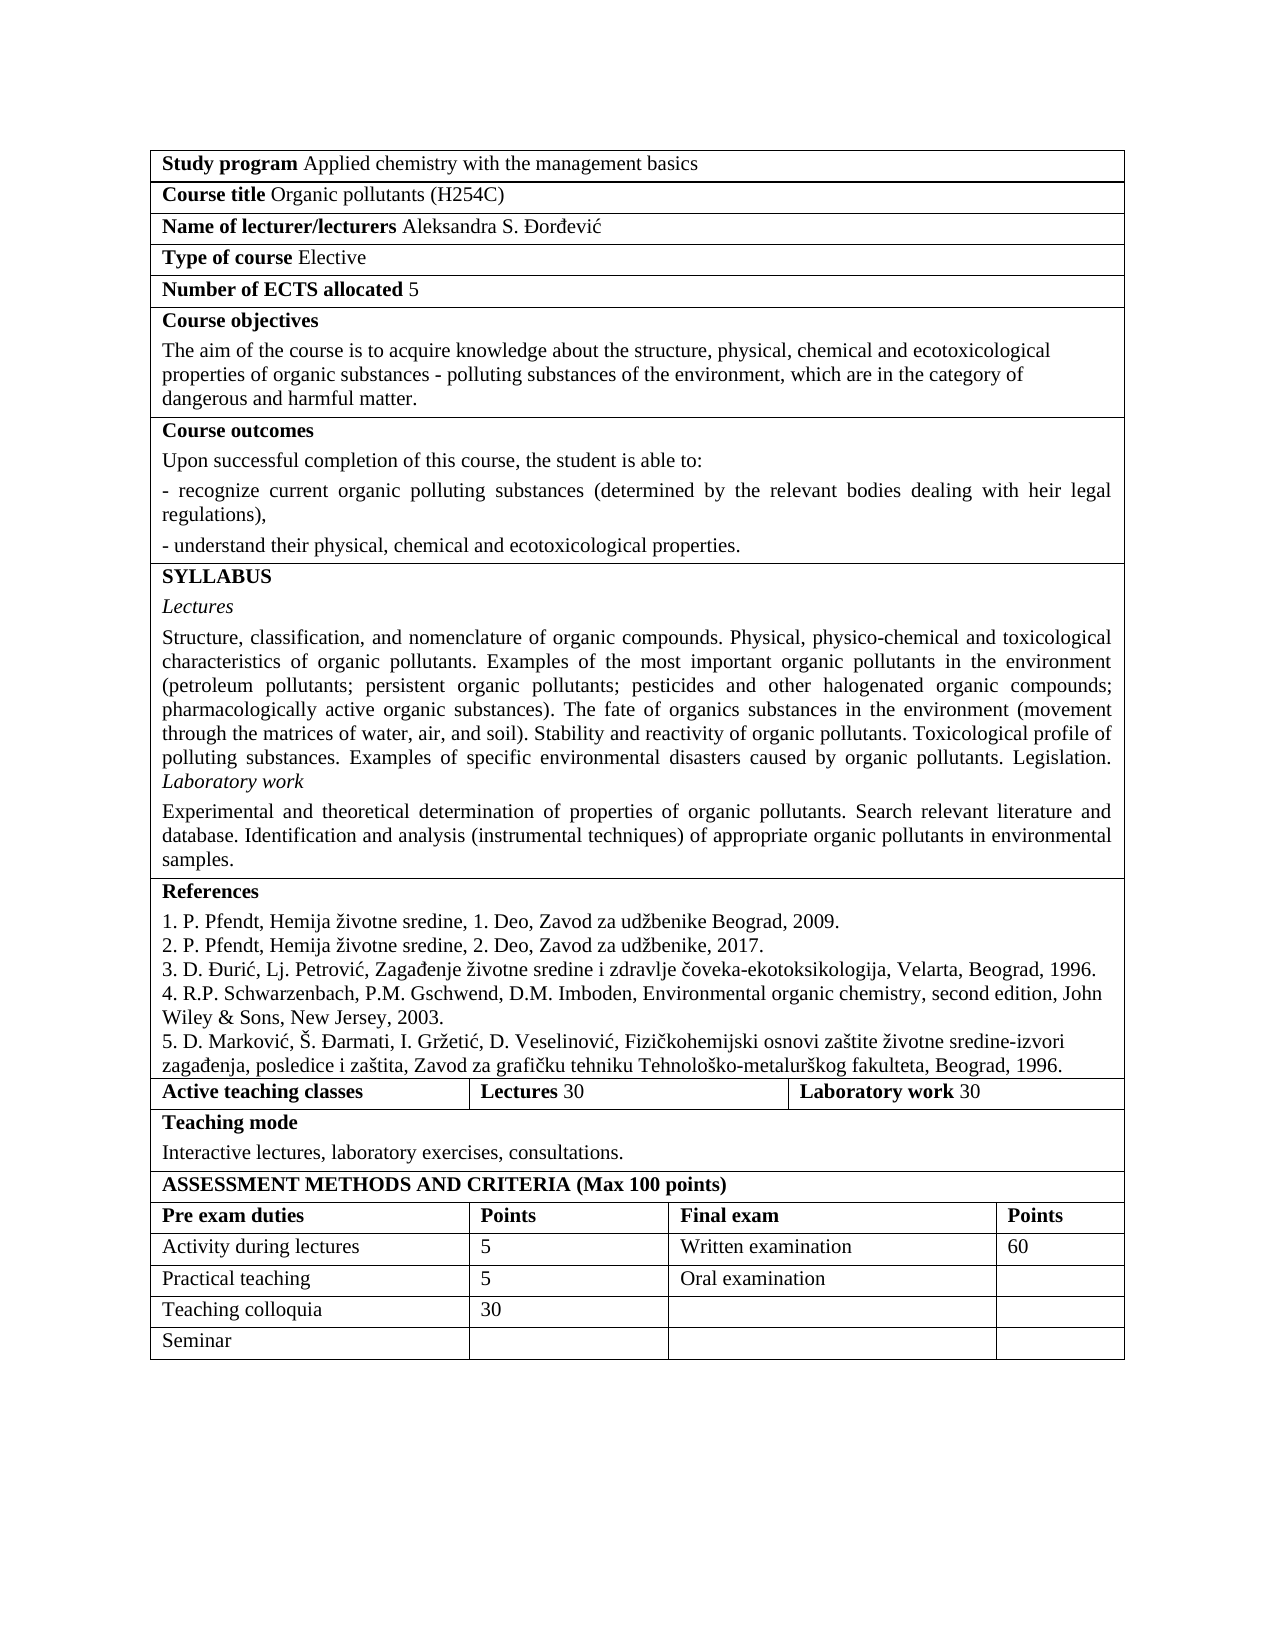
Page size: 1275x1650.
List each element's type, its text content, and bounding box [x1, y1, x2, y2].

table_cell SYLLABUS Lectures Structure, classification, and nomenclature of organic compounds. Physical, physico-chemical and toxicological characteristics of organic pollutants. Examples of the most important organic pollutants in the environment (petroleum pollutants; persistent organic pollutants; pesticides and other halogenated organic compounds; pharmacologically active organic substances). The fate of organics substances in the environment (movement through the matrices of water, air, and soil). Stability and reactivity of organic pollutants. Toxicological profile of polluting substances. Examples of specific environmental disasters caused by organic pollutants. Legislation. Laboratory work Experimental and theoretical determination of properties of organic pollutants. Search relevant literature and database. Identification and analysis (instrumental techniques) of appropriate organic pollutants in environmental samples. [151, 564, 1124, 878]
table_cell Oral examination [669, 1266, 996, 1296]
table_cell [997, 1328, 1124, 1359]
table_cell Course outcomes Upon successful completion of this course, the student is able to: - recognize current organic polluting substances (determined by the relevant bodies dealing with heir legal regulations), - understand their physical, chemical and ecotoxicological properties. [151, 418, 1124, 563]
table_cell Points [997, 1203, 1124, 1233]
table_cell Written examination [669, 1234, 996, 1264]
table_cell Pre exam duties [151, 1203, 469, 1233]
table_cell Practical teaching [151, 1266, 469, 1296]
table_cell 30 [470, 1297, 668, 1327]
table_cell Seminar [151, 1328, 469, 1359]
table_header Study program Applied chemistry with the management basics [151, 151, 1124, 181]
table_cell Points [470, 1203, 668, 1233]
table_cell 5 [470, 1234, 668, 1264]
table_cell [470, 1328, 668, 1359]
table_cell Course objectives The aim of the course is to acquire knowledge about the structure, physical, chemical and ecotoxicological properties of organic substances - polluting substances of the environment, which are in the category of dangerous and harmful matter. [151, 308, 1124, 417]
table_cell References 1. P. Pfendt, Hemija životne sredine, 1. Deo, Zavod za udžbenike Beograd, 2009. 2. P. Pfendt, Hemija životne sredine, 2. Deo, Zavod za udžbenike, 2017. 3. D. Đurić, Lj. Petrović, Zagađenje životne sredine i zdravlje čoveka-ekotoksikologija, Velarta, Beograd, 1996. 4. R.P. Schwarzenbach, P.M. Gschwend, D.M. Imboden, Environmental organic chemistry, second edition, John Wiley & Sons, New Jersey, 2003. 5. D. Marković, Š. Đarmati, I. Gržetić, D. Veselinović, Fizičkohemijski osnovi zaštite životne sredine-izvori zagađenja, posledice i zaštita, Zavod za grafičku tehniku Tehnološko-metalurškog fakulteta, Beograd, 1996. [151, 879, 1124, 1077]
table_cell Laboratory work 30 [789, 1079, 1124, 1109]
table_cell Number of ECTS allocated 5 [151, 276, 1124, 307]
table_cell 5 [470, 1266, 668, 1296]
table_cell ASSESSMENT METHODS AND CRITERIA (Max 100 points) [151, 1172, 1124, 1202]
table_cell [669, 1297, 996, 1327]
table_cell [669, 1328, 996, 1359]
table_cell 60 [997, 1234, 1124, 1264]
table_cell [997, 1297, 1124, 1327]
table_cell Teaching colloquia [151, 1297, 469, 1327]
table_cell Name of lecturer/lecturers Aleksandra S. Đorđević [151, 214, 1124, 244]
table_cell Teaching mode Interactive lectures, laboratory exercises, consultations. [151, 1110, 1124, 1171]
table_cell Activity during lectures [151, 1234, 469, 1264]
table_cell Final exam [669, 1203, 996, 1233]
table_cell Type of course Elective [151, 245, 1124, 275]
table_cell Active teaching classes [151, 1079, 469, 1109]
table_cell [997, 1266, 1124, 1296]
table_cell Course title Organic pollutants (H254C) [151, 183, 1124, 213]
table_cell Lectures 30 [470, 1079, 788, 1109]
